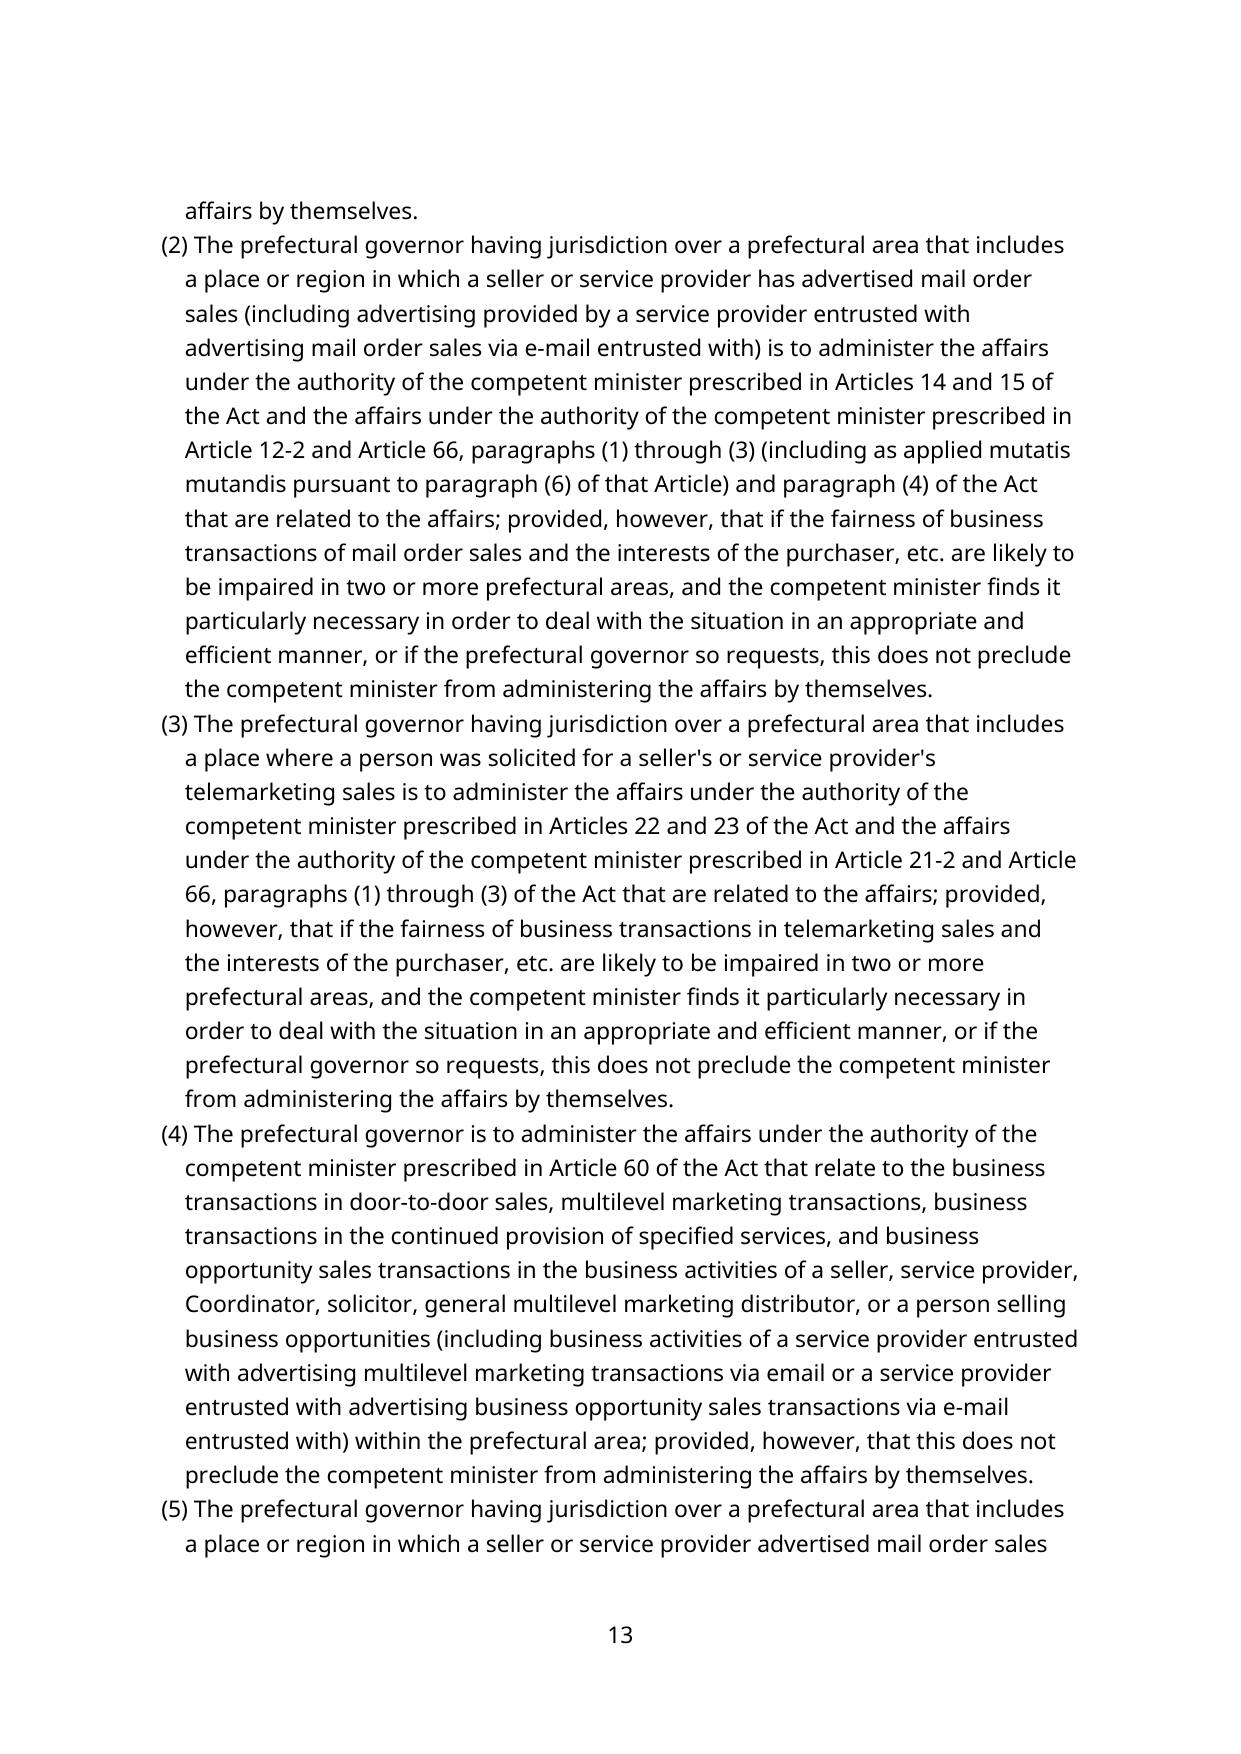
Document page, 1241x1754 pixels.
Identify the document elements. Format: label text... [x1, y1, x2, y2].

text (4) The prefectural governor is to administer the affairs under the authority of the competent minister prescribed in Article 60 of the Act that relate to the business transactions in door-to-door sales, multilevel marketing transactions, business transactions in the continued provision of specified services, and business opportunity sales transactions in the business activities of a seller, service provider, Coordinator, solicitor, general multilevel marketing distributor, or a person selling business opportunities (including business activities of a service provider entrusted with advertising multilevel marketing transactions via email or a service provider entrusted with advertising business opportunity sales transactions via e-mail entrusted with) within the prefectural area; provided, however, that this does not preclude the competent minister from administering the affairs by themselves. [161, 1116, 1079, 1492]
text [161, 194, 1079, 228]
text (2) The prefectural governor having jurisdiction over a prefectural area that includes a place or region in which a seller or service provider has advertised mail order sales (including advertising provided by a service provider entrusted with advertising mail order sales via e-mail entrusted with) is to administer the affairs under the authority of the competent minister prescribed in Articles 14 and 15 of the Act and the affairs under the authority of the competent minister prescribed in Article 12-2 and Article 66, paragraphs (1) through (3) (including as applied mutatis mutandis pursuant to paragraph (6) of that Article) and paragraph (4) of the Act that are related to the affairs; provided, however, that if the fairness of business transactions of mail order sales and the interests of the purchaser, etc. are likely to be impaired in two or more prefectural areas, and the competent minister finds it particularly necessary in order to deal with the situation in an appropriate and efficient manner, or if the prefectural governor so requests, this does not preclude the competent minister from administering the affairs by themselves. [161, 228, 1079, 706]
text (3) The prefectural governor having jurisdiction over a prefectural area that includes a place where a person was solicited for a seller's or service provider's telemarketing sales is to administer the affairs under the authority of the competent minister prescribed in Articles 22 and 23 of the Act and the affairs under the authority of the competent minister prescribed in Article 21-2 and Article 66, paragraphs (1) through (3) of the Act that are related to the affairs; provided, however, that if the fairness of business transactions in telemarketing sales and the interests of the purchaser, etc. are likely to be impaired in two or more prefectural areas, and the competent minister finds it particularly necessary in order to deal with the situation in an appropriate and efficient manner, or if the prefectural governor so requests, this does not preclude the competent minister from administering the affairs by themselves. [161, 706, 1079, 1116]
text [161, 1492, 1079, 1560]
